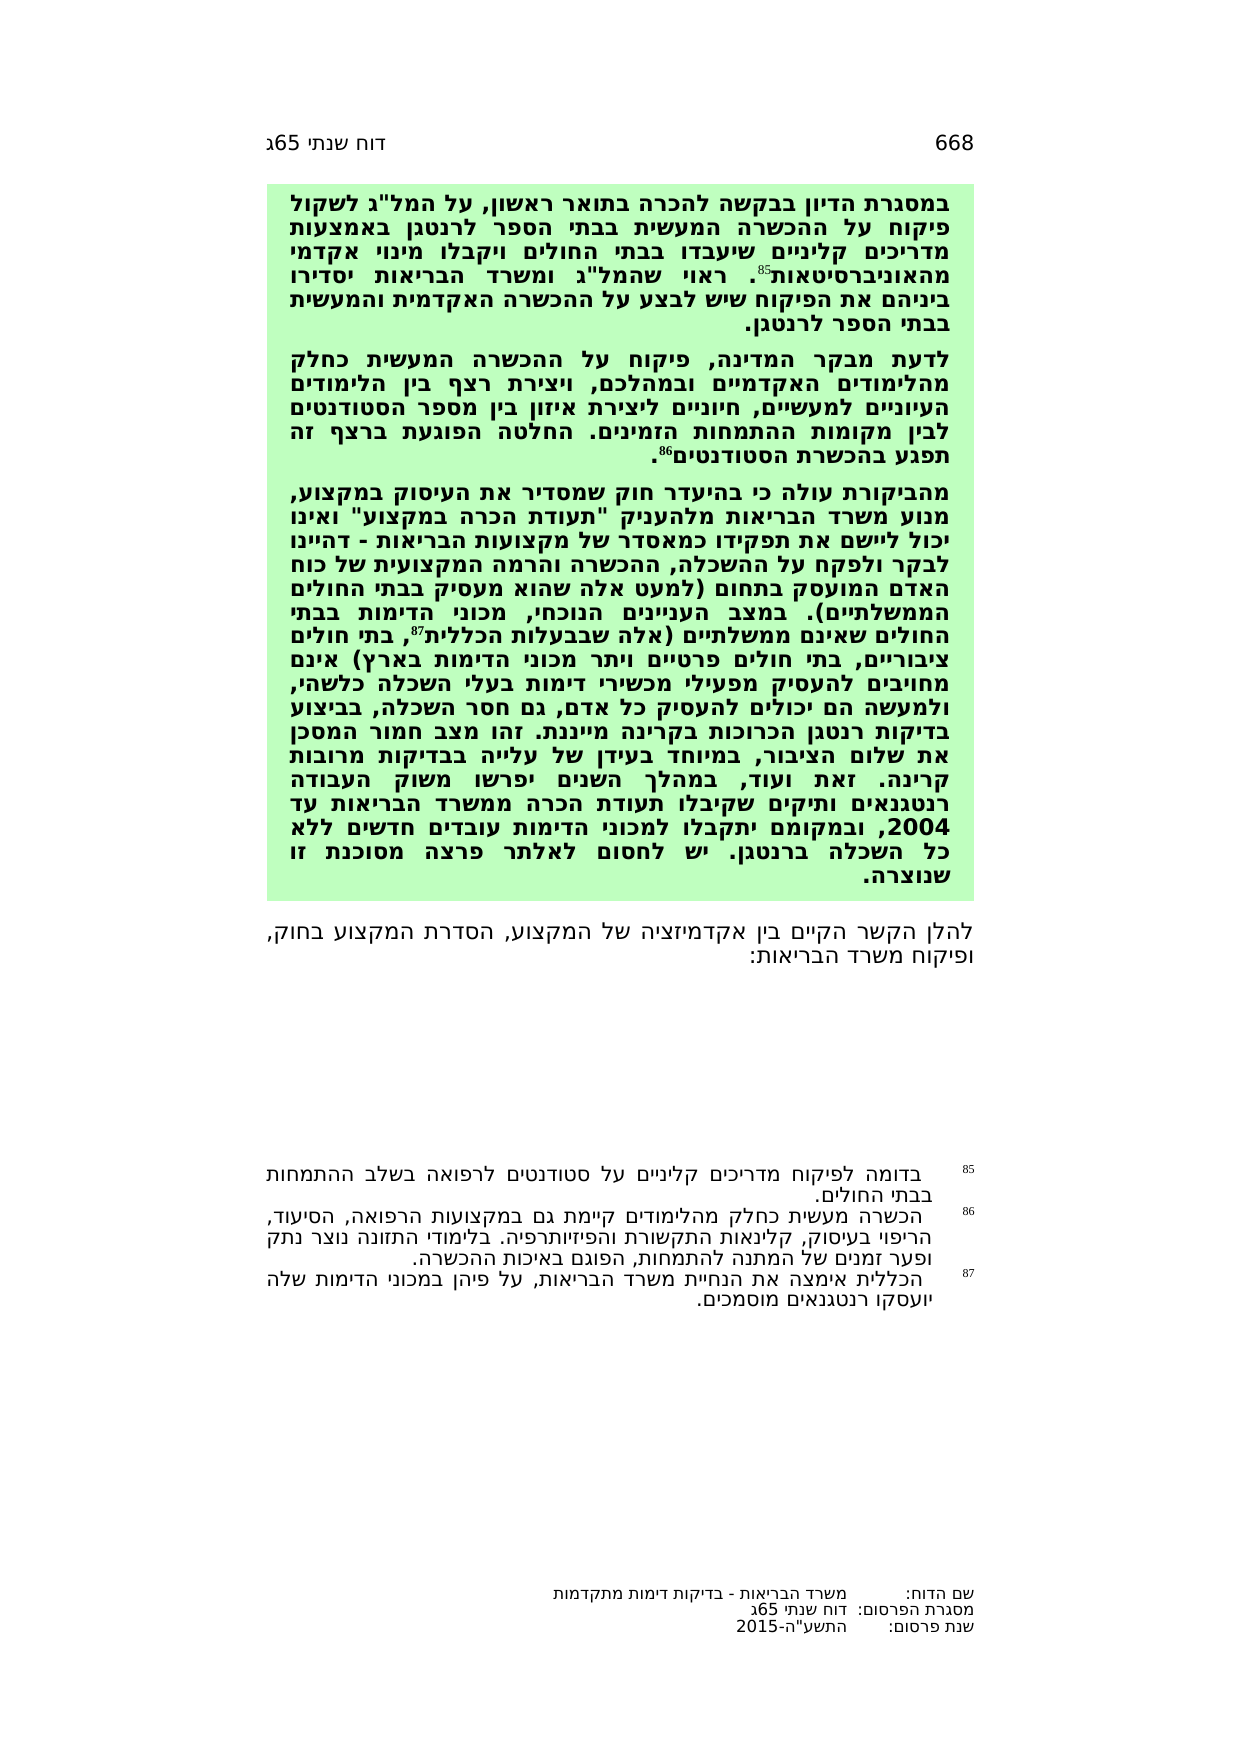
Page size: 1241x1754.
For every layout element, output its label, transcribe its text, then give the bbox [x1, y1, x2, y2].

text מהביקורת עולה כי בהיעדר חוק שמסדיר את העיסוק במקצוע, מנוע משרד הבריאות מלהעניק "תעודת הכרה במקצוע" ואינו יכול ליישם את תפקידו כמאסדר של מקצועות הבריאות - דהיינו לבקר ולפקח על ההשכלה, ההכשרה והרמה המקצועית של כוח האדם המועסק בתחום (למעט אלה שהוא מעסיק בבתי החולים הממשלתיים). במצב העניינים הנוכחי, מכוני הדימות בבתי החולים שאינם ממשלתיים (אלה שבבעלות הכללית, בתי חולים ציבוריים, בתי חולים פרטיים ויתר מכוני הדימות בארץ) אינם מחויבים להעסיק מפעילי מכשירי דימות בעלי השכלה כלשהי, ולמעשה הם יכולים להעסיק כל אדם, גם חסר השכלה, בביצוע בדיקות רנטגן הכרוכות בקרינה מייננת. זהו מצב חמור המסכן את שלום הציבור, במיוחד בעידן של עלייה בבדיקות מרובות קרינה. זאת ועוד, במהלך השנים יפרשו משוק העבודה רנטגנאים ותיקים שקיבלו תעודת הכרה ממשרד הבריאות עד 2004, ובמקומם יתקבלו למכוני הדימות עובדים חדשים ללא כל השכלה ברנטגן. יש לחסום לאלתר פרצה מסוכנת זו שנוצרה. [267, 472, 974, 901]
text במסגרת הדיון בבקשה להכרה בתואר ראשון, על המל"ג לשקול פיקוח על ההכשרה המעשית בבתי הספר לרנטגן באמצעות מדריכים קליניים שיעבדו בבתי החולים ויקבלו מינוי אקדמי מהאוניברסיטאות. ראוי שהמל"ג ומשרד הבריאות יסדירו ביניהם את הפיקוח שיש לבצע על ההכשרה האקדמית והמעשית בבתי הספר לרנטגן. [267, 184, 974, 336]
text להלן הקשר הקיים בין אקדמיזציה של המקצוע, הסדרת המקצוע בחוק, ופיקוח משרד הבריאות: [266, 921, 974, 968]
text לדעת מבקר המדינה, פיקוח על ההכשרה המעשית כחלק מהלימודים האקדמיים ובמהלכם, ויצירת רצף בין הלימודים העיוניים למעשיים, חיוניים ליצירת איזון בין מספר הסטודנטים לבין מקומות ההתמחות הזמינים. החלטה הפוגעת ברצף זה תפגע בהכשרת הסטודנטים. [267, 339, 974, 468]
